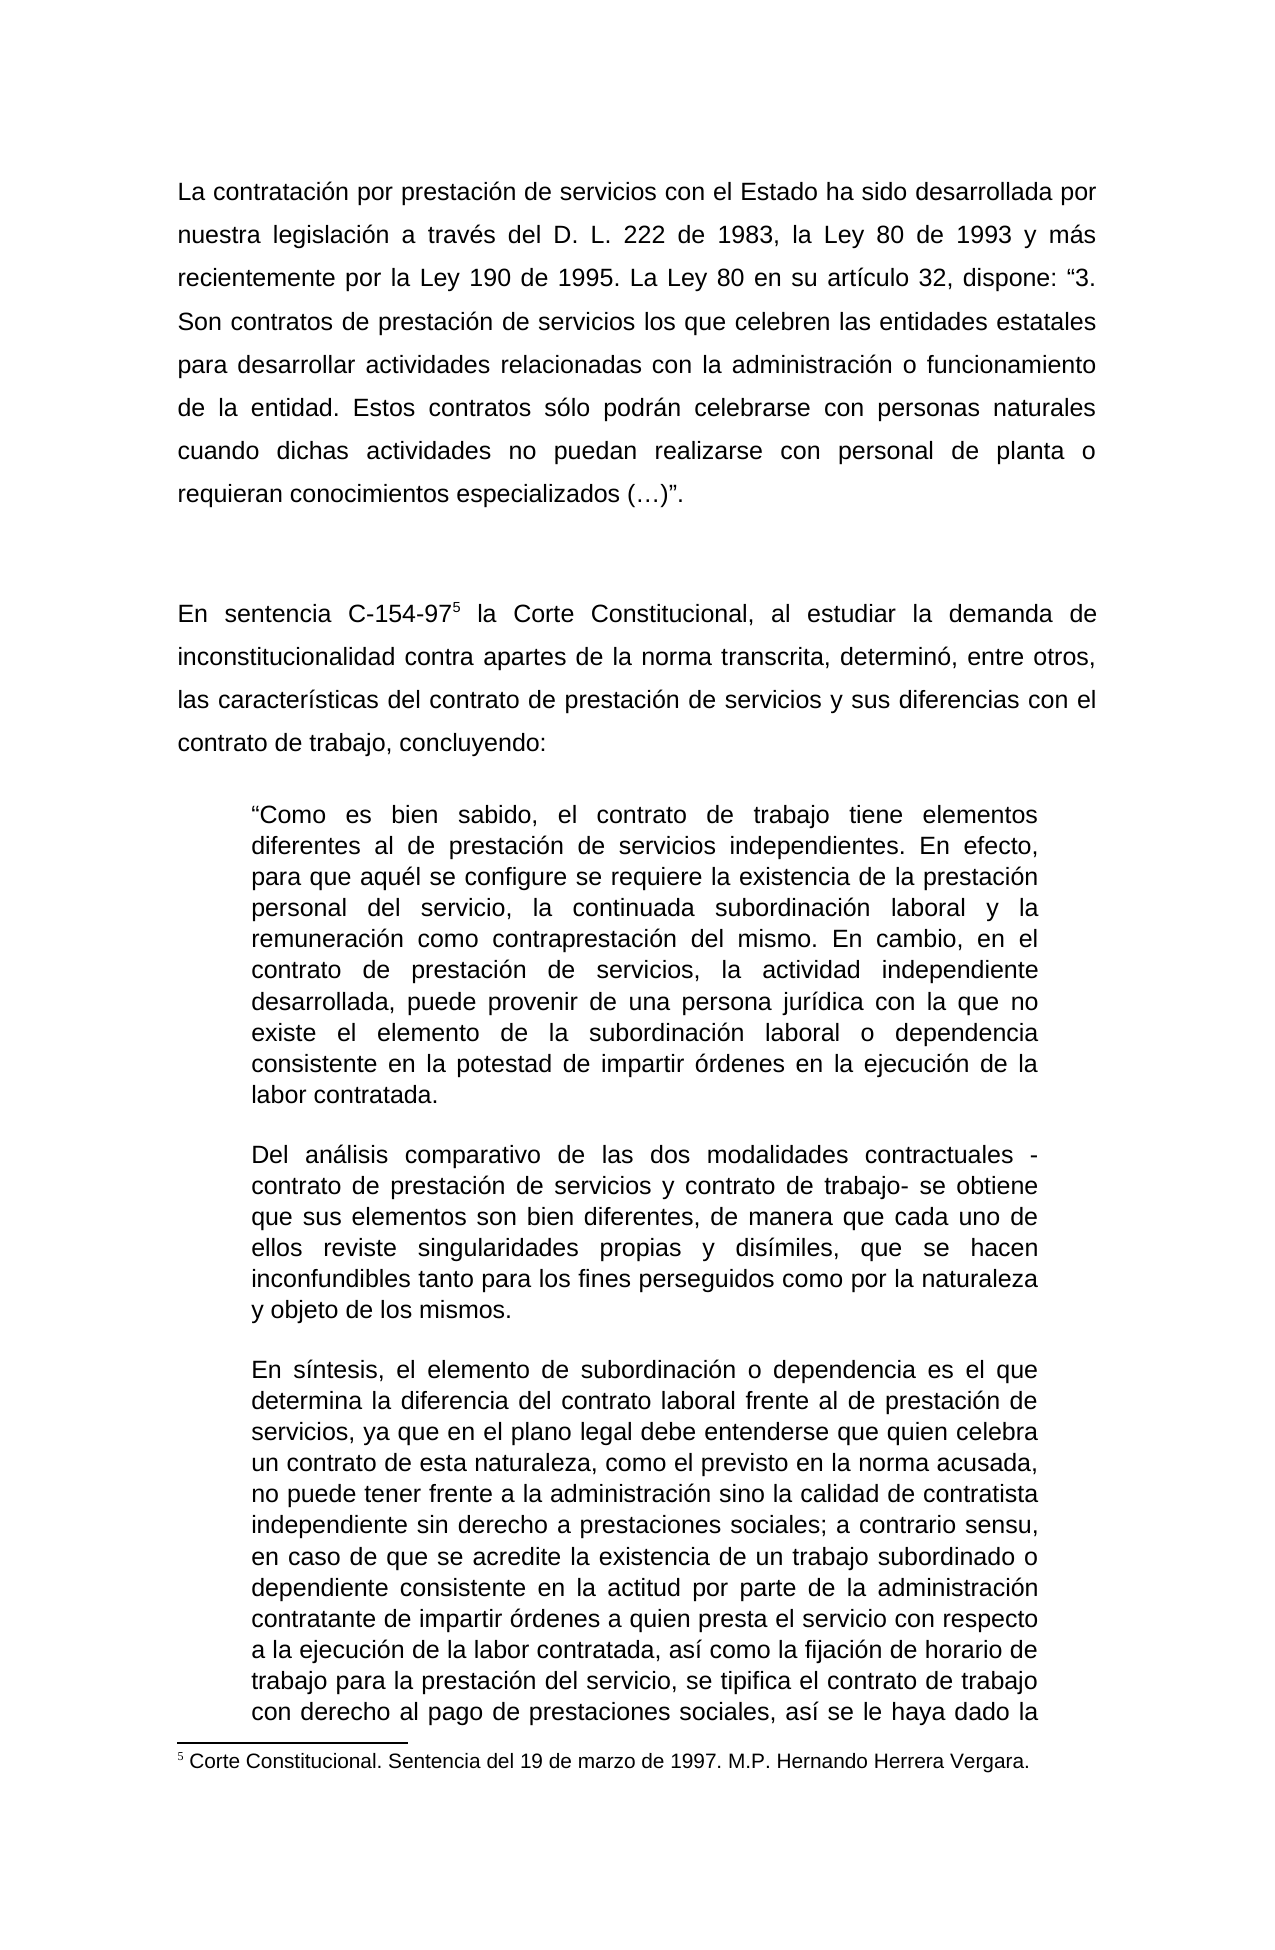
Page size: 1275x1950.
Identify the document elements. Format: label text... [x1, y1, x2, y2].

text En sentencia C-154-97 la Corte Constitucional, al estudiar la demanda de inconstitucionalidad contra apartes de la norma transcrita, determinó, entre otros, las características del contrato de prestación de servicios y sus diferencias con el contrato de trabajo, concluyendo: [177, 599, 1098, 757]
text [251, 1355, 1039, 1726]
text “Como es bien sabido, el contrato de trabajo tiene elementos diferentes al de prestación de servicios independientes. En efecto, para que aquél se configure se requiere la existencia de la prestación personal del servicio, la continuada subordinación laboral y la remuneración como contraprestación del mismo. En cambio, en el contrato de prestación de servicios, la actividad independiente desarrollada, puede provenir de una persona jurídica con la que no existe el elemento de la subordinación laboral o dependencia consistente en la potestad de impartir órdenes en la ejecución de la labor contratada. [251, 800, 1039, 1108]
text La contratación por prestación de servicios con el Estado ha sido desarrollada por nuestra legislación a través del D. L. 222 de 1983, la Ley 80 de 1993 y más recientemente por la Ley 190 de 1995. La Ley 80 en su artículo 32, dispone: “3. Son contratos de prestación de servicios los que celebren las entidades estatales para desarrollar actividades relacionadas con la administración o funcionamiento de la entidad. Estos contratos sólo podrán celebrarse con personas naturales cuando dichas actividades no puedan realizarse con personal de planta o requieran conocimientos especializados (…)”. [177, 177, 1098, 508]
text Del análisis comparativo de las dos modalidades contractuales -contrato de prestación de servicios y contrato de trabajo- se obtiene que sus elementos son bien diferentes, de manera que cada uno de ellos reviste singularidades propias y disímiles, que se hacen inconfundibles tanto para los fines perseguidos como por la naturaleza y objeto de los mismos. [251, 1140, 1039, 1324]
